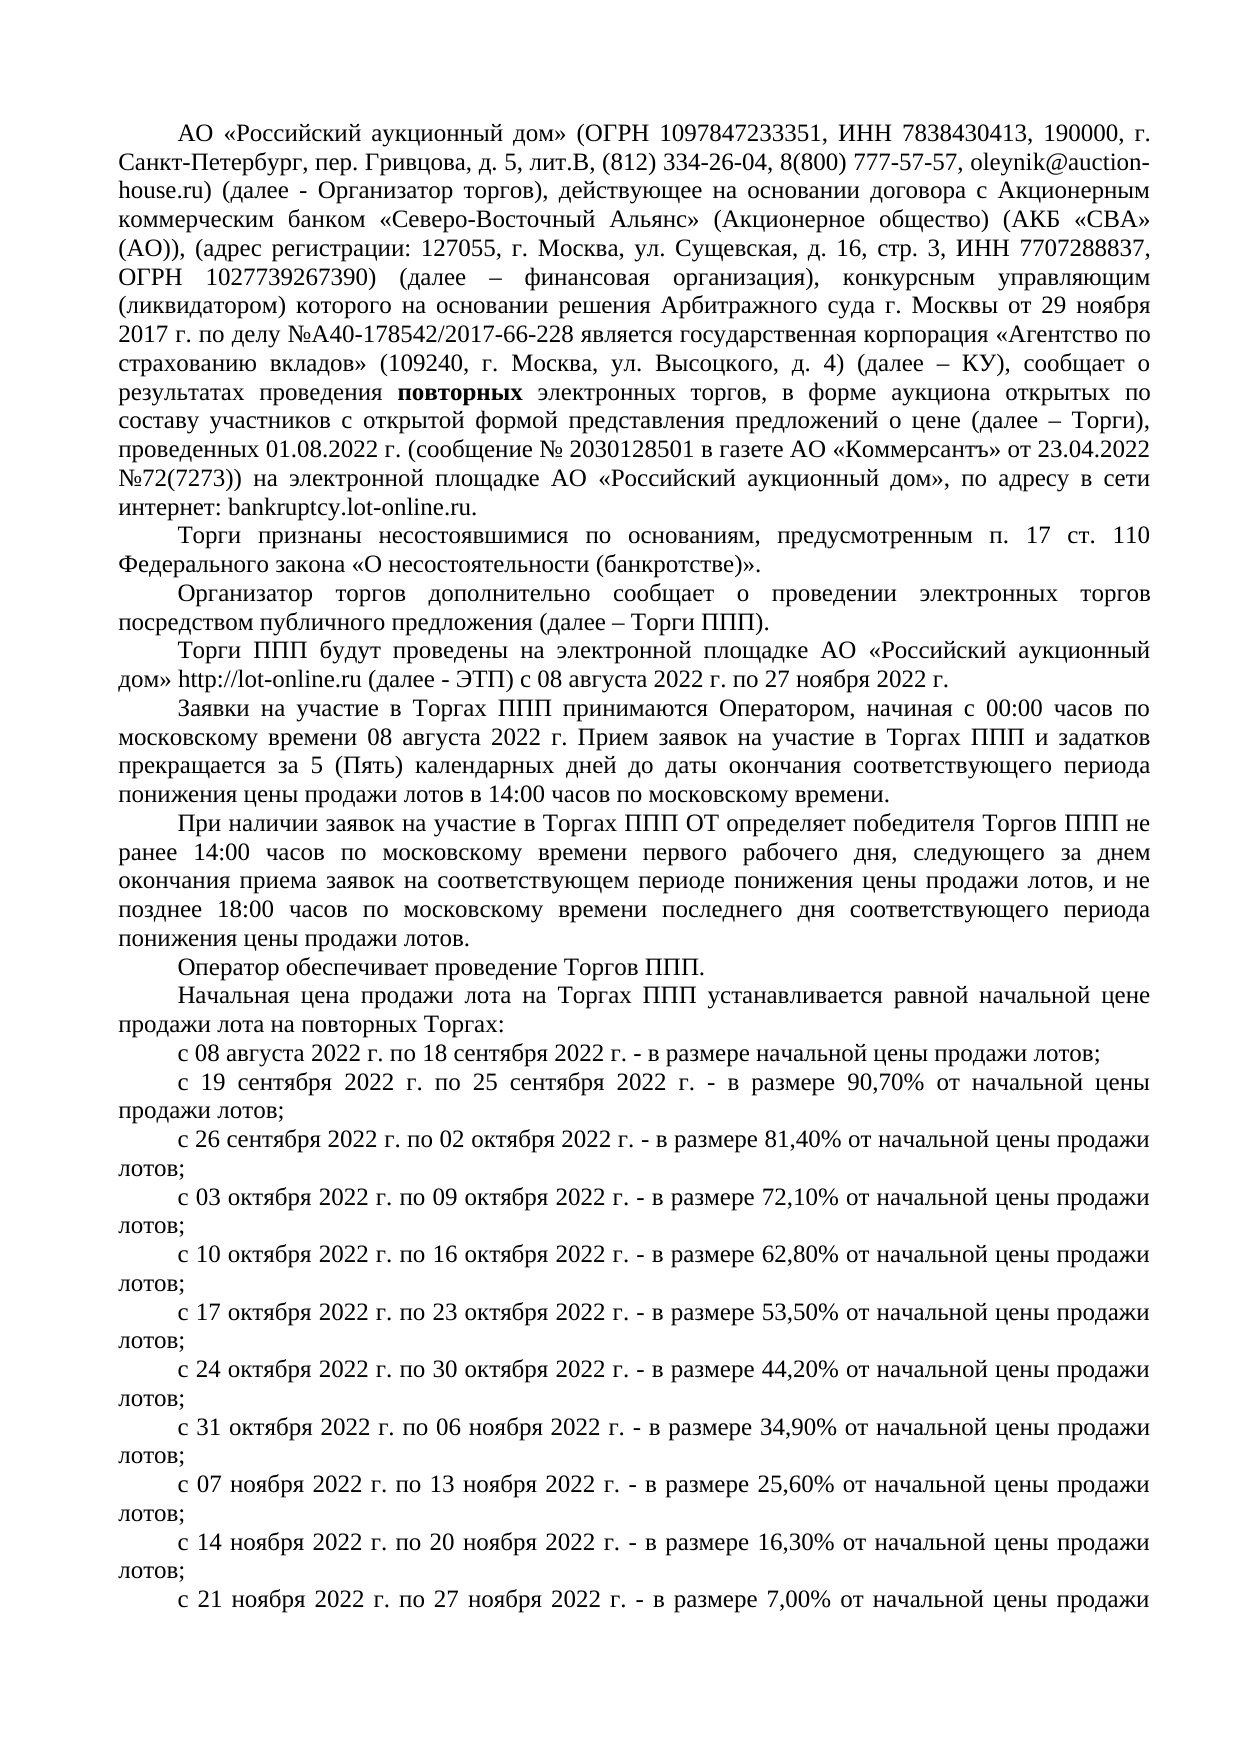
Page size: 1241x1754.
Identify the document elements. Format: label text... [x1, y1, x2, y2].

text с 14 ноября 2022 г. по 20 ноября 2022 г. - в размере 16,30% от начальной цены продажи лотов; [118, 1527, 1151, 1584]
text с 08 августа 2022 г. по 18 сентября 2022 г. - в размере начальной цены продажи лотов; [118, 1038, 1151, 1067]
text Оператор обеспечивает проведение Торгов ППП. [118, 952, 1151, 981]
text с 31 октября 2022 г. по 06 ноября 2022 г. - в размере 34,90% от начальной цены продажи лотов; [118, 1412, 1151, 1469]
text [118, 1584, 1151, 1613]
text с 07 ноября 2022 г. по 13 ноября 2022 г. - в размере 25,60% от начальной цены продажи лотов; [118, 1469, 1151, 1527]
text с 24 октября 2022 г. по 30 октября 2022 г. - в размере 44,20% от начальной цены продажи лотов; [118, 1354, 1151, 1412]
text с 10 октября 2022 г. по 16 октября 2022 г. - в размере 62,80% от начальной цены продажи лотов; [118, 1239, 1151, 1297]
text Торги признаны несостоявшимися по основаниям, предусмотренным п. 17 ст. 110 Федерального закона «О несостоятельности (банкротстве)». [118, 521, 1151, 578]
text с 17 октября 2022 г. по 23 октября 2022 г. - в размере 53,50% от начальной цены продажи лотов; [118, 1297, 1151, 1354]
text с 03 октября 2022 г. по 09 октября 2022 г. - в размере 72,10% от начальной цены продажи лотов; [118, 1182, 1151, 1239]
text Начальная цена продажи лота на Торгах ППП устанавливается равной начальной цене продажи лота на повторных Торгах: [118, 981, 1151, 1038]
text При наличии заявок на участие в Торгах ППП ОТ определяет победителя Торгов ППП не ранее 14:00 часов по московскому времени первого рабочего дня, следующего за днем окончания приема заявок на соответствующем периоде понижения цены продажи лотов, и не позднее 18:00 часов по московскому времени последнего дня соответствующего периода понижения цены продажи лотов. [118, 808, 1151, 952]
text с 19 сентября 2022 г. по 25 сентября 2022 г. - в размере 90,70% от начальной цены продажи лотов; [118, 1067, 1151, 1124]
text с 26 сентября 2022 г. по 02 октября 2022 г. - в размере 81,40% от начальной цены продажи лотов; [118, 1124, 1151, 1182]
text Заявки на участие в Торгах ППП принимаются Оператором, начиная с 00:00 часов по московскому времени 08 августа 2022 г. Прием заявок на участие в Торгах ППП и задатков прекращается за 5 (Пять) календарных дней до даты окончания соответствующего периода понижения цены продажи лотов в 14:00 часов по московскому времени. [118, 693, 1151, 808]
text Организатор торгов дополнительно сообщает о проведении электронных торгов посредством публичного предложения (далее – Торги ППП). [118, 578, 1151, 636]
text Торги ППП будут проведены на электронной площадке АО «Российский аукционный дом» http://lot-online.ru (далее - ЭТП) с 08 августа 2022 г. по 27 ноября 2022 г. [118, 636, 1151, 693]
text АО «Российский аукционный дом» (ОГРН 1097847233351, ИНН 7838430413, 190000, г. Санкт-Петербург, пер. Гривцова, д. 5, лит.В, (812) 334-26-04, 8(800) 777-57-57, oleynik@auction-house.ru) (далее - Организатор торгов), действующее на основании договора с Акционерным коммерческим банком «Северо-Восточный Альянс» (Акционерное общество) (АКБ «СВА» (АО)), (адрес регистрации: 127055, г. Москва, ул. Сущевская, д. 16, стр. 3, ИНН 7707288837, ОГРН 1027739267390) (далее – финансовая организация), конкурсным управляющим (ликвидатором) которого на основании решения Арбитражного суда г. Москвы от 29 ноября 2017 г. по делу №А40-178542/2017-66-228 является государственная корпорация «Агентство по страхованию вкладов» (109240, г. Москва, ул. Высоцкого, д. 4) (далее – КУ), сообщает о результатах проведения повторных электронных торгов, в форме аукциона открытых по составу участников с открытой формой представления предложений о цене (далее – Торги), проведенных 01.08.2022 г. (сообщение № 2030128501 в газете АО «Коммерсантъ» от 23.04.2022 №72(7273)) на электронной площадке АО «Российский аукционный дом», по адресу в сети интернет: bankruptcy.lot-online.ru. [118, 118, 1151, 521]
